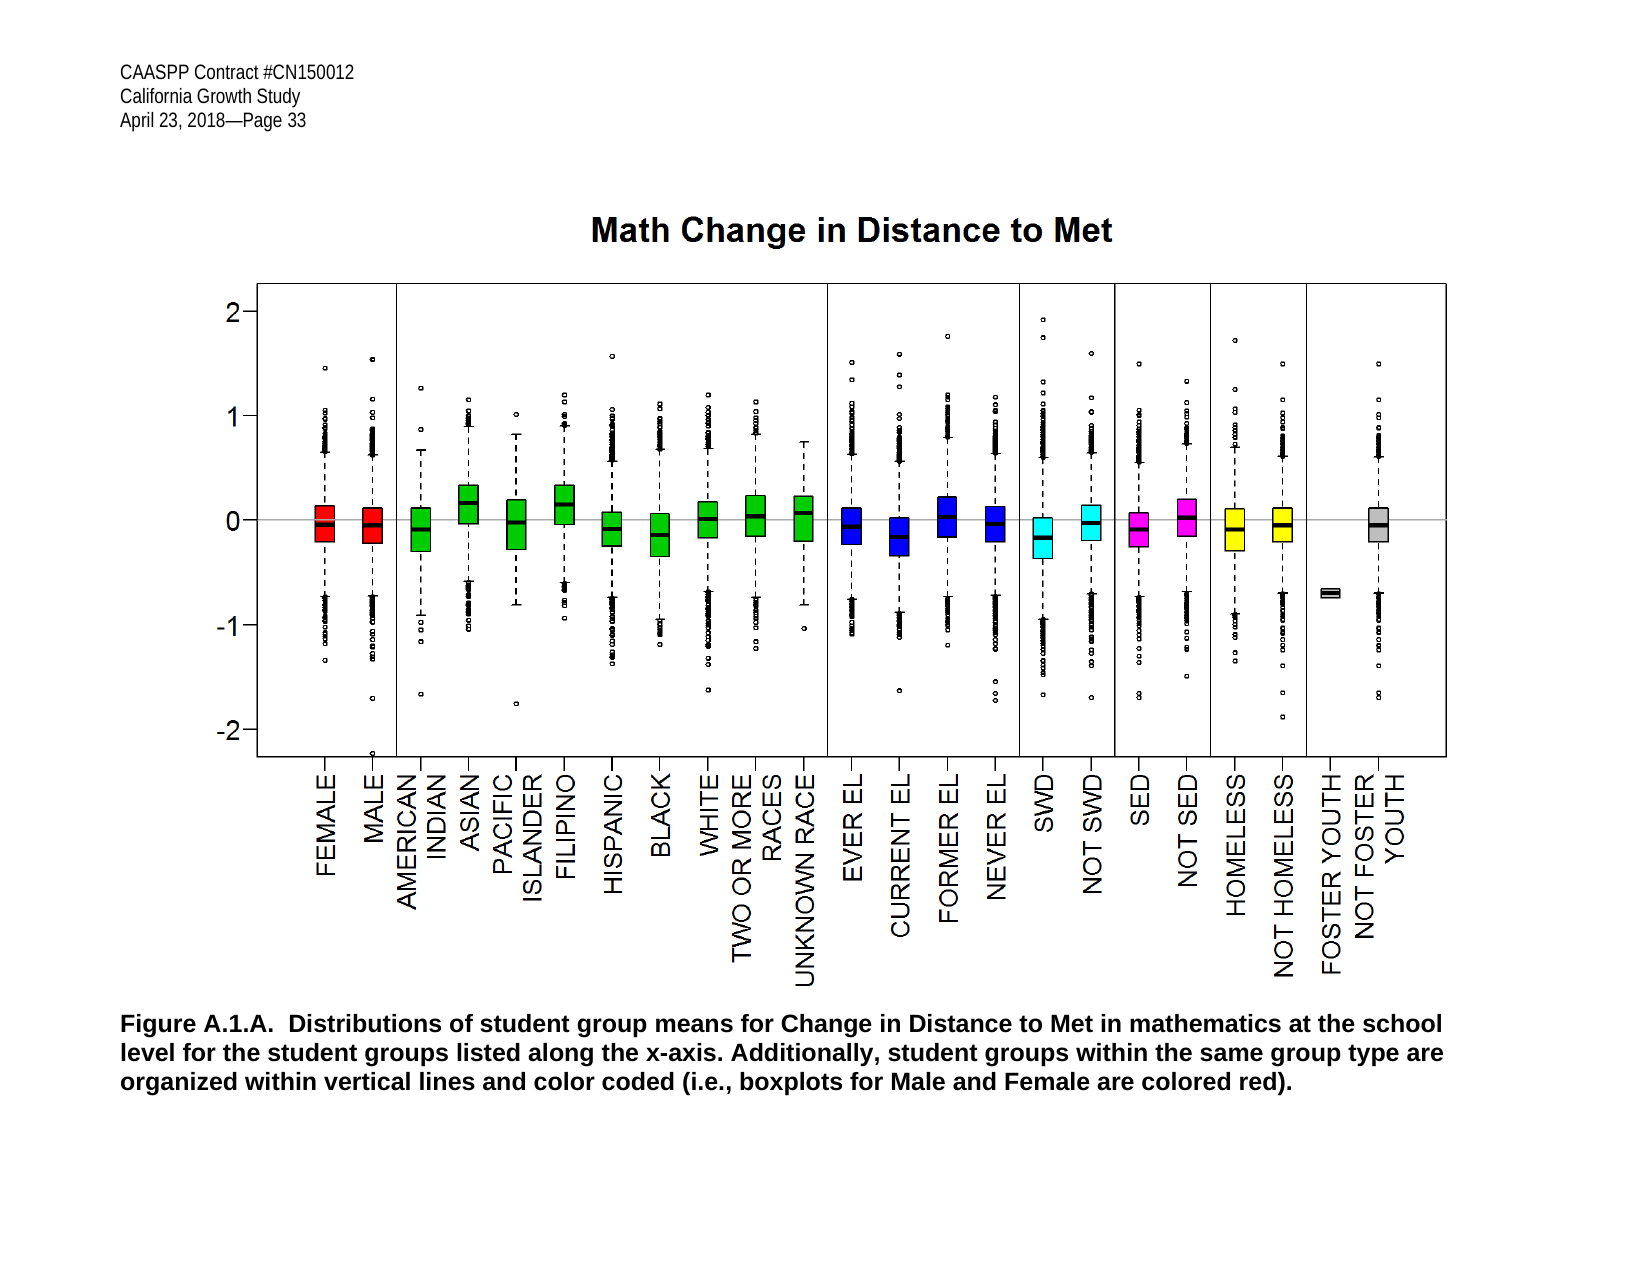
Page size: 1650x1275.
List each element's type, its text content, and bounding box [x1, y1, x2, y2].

picture [120, 175, 1500, 1003]
text Figure A.1.A. Distributions of student group means for Change in Distance to Met in mathematics at the school level for the student groups listed along the x-axis. Additionally, student groups within the same group type are organized within vertical lines and color coded (i.e., boxplots for Male and Female are colored red). [120, 1009, 1500, 1096]
